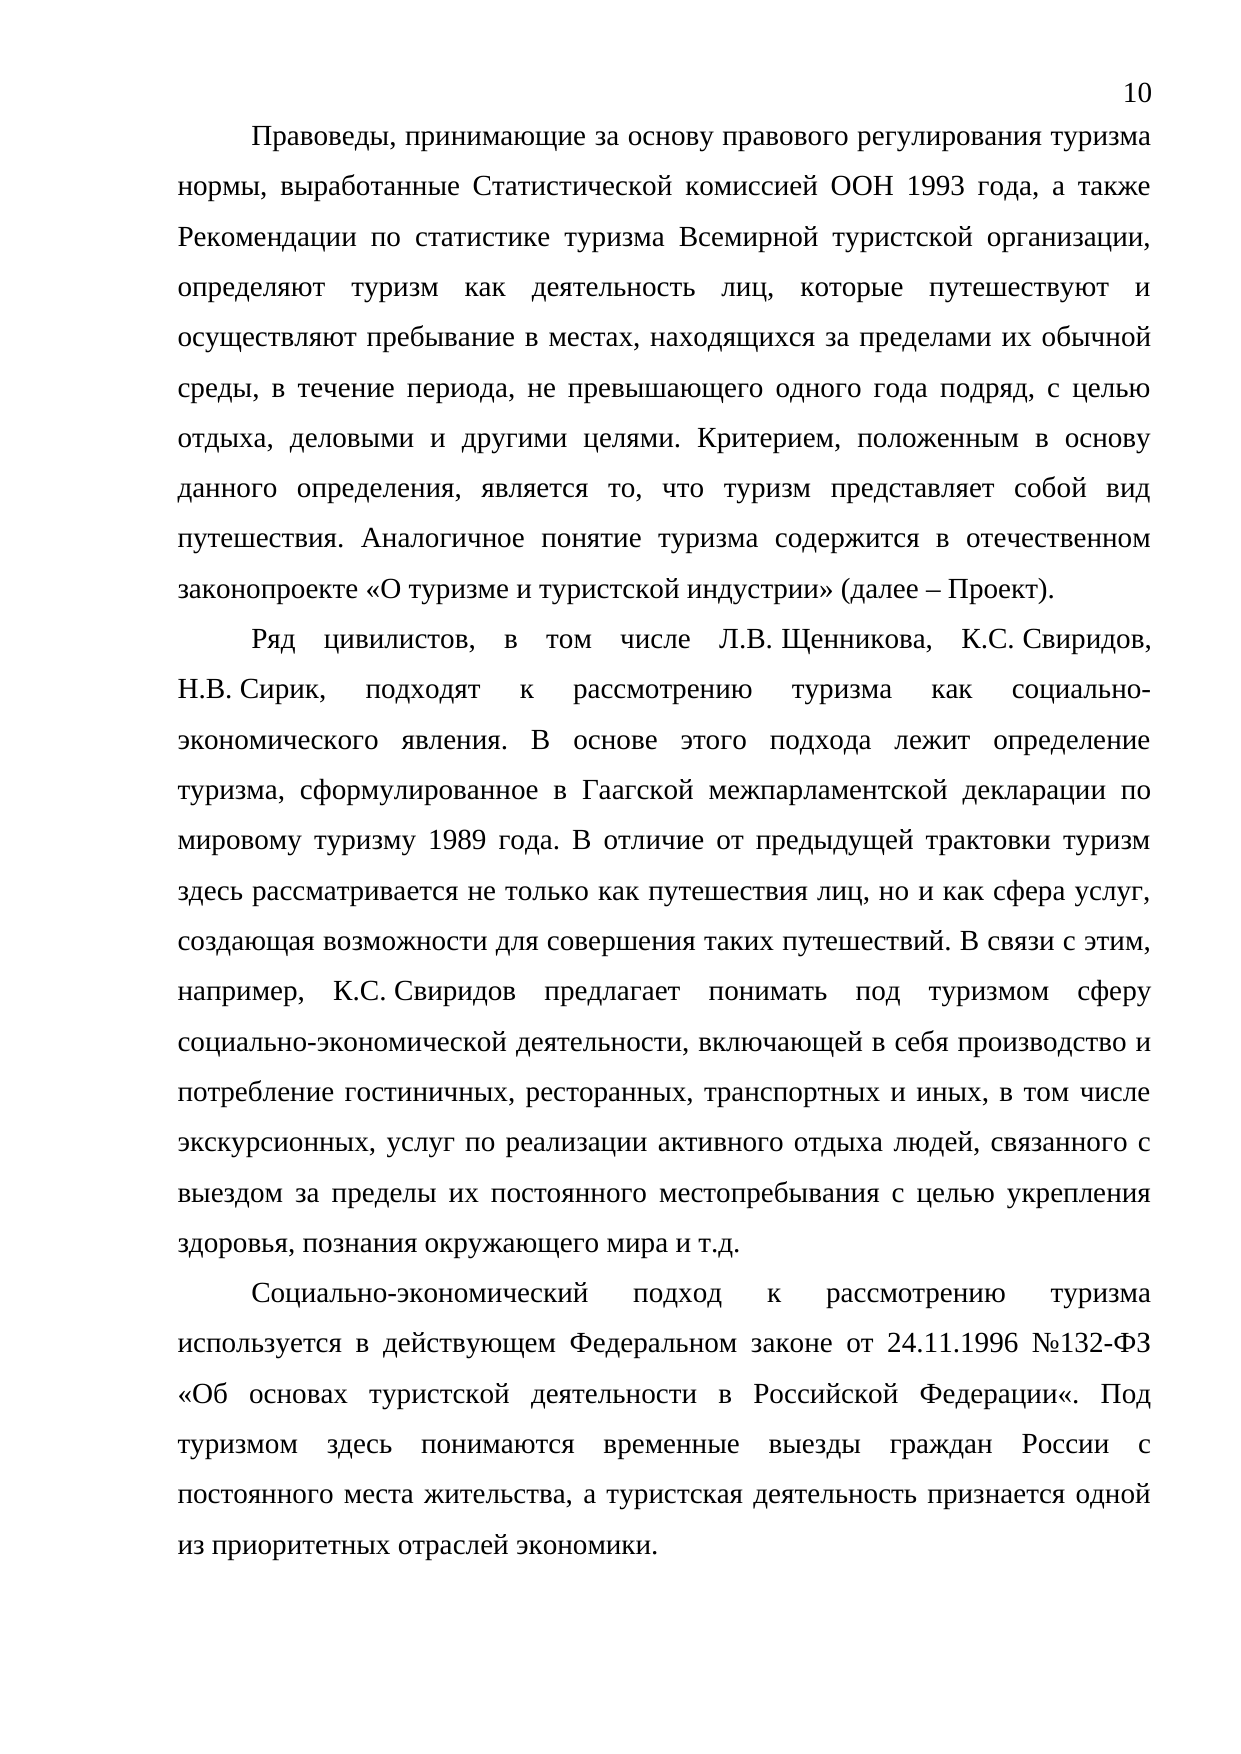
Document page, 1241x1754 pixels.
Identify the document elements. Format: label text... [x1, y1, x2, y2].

text Правоведы, принимающие за основу правового регулирования туризма нормы, выработанные Статистической комиссией ООН 1993 года, а также Рекомендации по статистике туризма Всемирной туристской организации, определяют туризм как деятельность лиц, которые путешествуют и осуществляют пребывание в местах, находящихся за пределами их обычной среды, в течение периода, не превышающего одного года подряд, с целью отдыха, деловыми и другими целями. Критерием, положенным в основу данного определения, является то, что туризм представляет собой вид путешествия. Аналогичное понятие туризма содержится в отечественном законопроекте «О туризме и туристской индустрии» (далее – Проект). [177, 118, 1152, 604]
text Социально-экономический подход к рассмотрению туризма используется в действующем Федеральном законе от 24.11.1996 №132-ФЗ «Об основах туристской деятельности в Российской Федерации«. Под туризмом здесь понимаются временные выезды граждан России с постоянного места жительства, а туристская деятельность признается одной из приоритетных отраслей экономики. [177, 1275, 1152, 1560]
text Ряд цивилистов, в том числе Л.В. Щенникова, К.С. Свиридов, Н.В. Сирик, подходят к рассмотрению туризма как социально-экономического явления. В основе этого подхода лежит определение туризма, сформулированное в Гаагской межпарламентской декларации по мировому туризму 1989 года. В отличие от предыдущей трактовки туризм здесь рассматривается не только как путешествия лиц, но и как сфера услуг, создающая возможности для совершения таких путешествий. В связи с этим, например, К.С. Свиридов предлагает понимать под туризмом сферу социально-экономической деятельности, включающей в себя производство и потребление гостиничных, ресторанных, транспортных и иных, в том числе экскурсионных, услуг по реализации активного отдыха людей, связанного с выездом за пределы их постоянного местопребывания с целью укрепления здоровья, познания окружающего мира и т.д. [177, 621, 1152, 1258]
